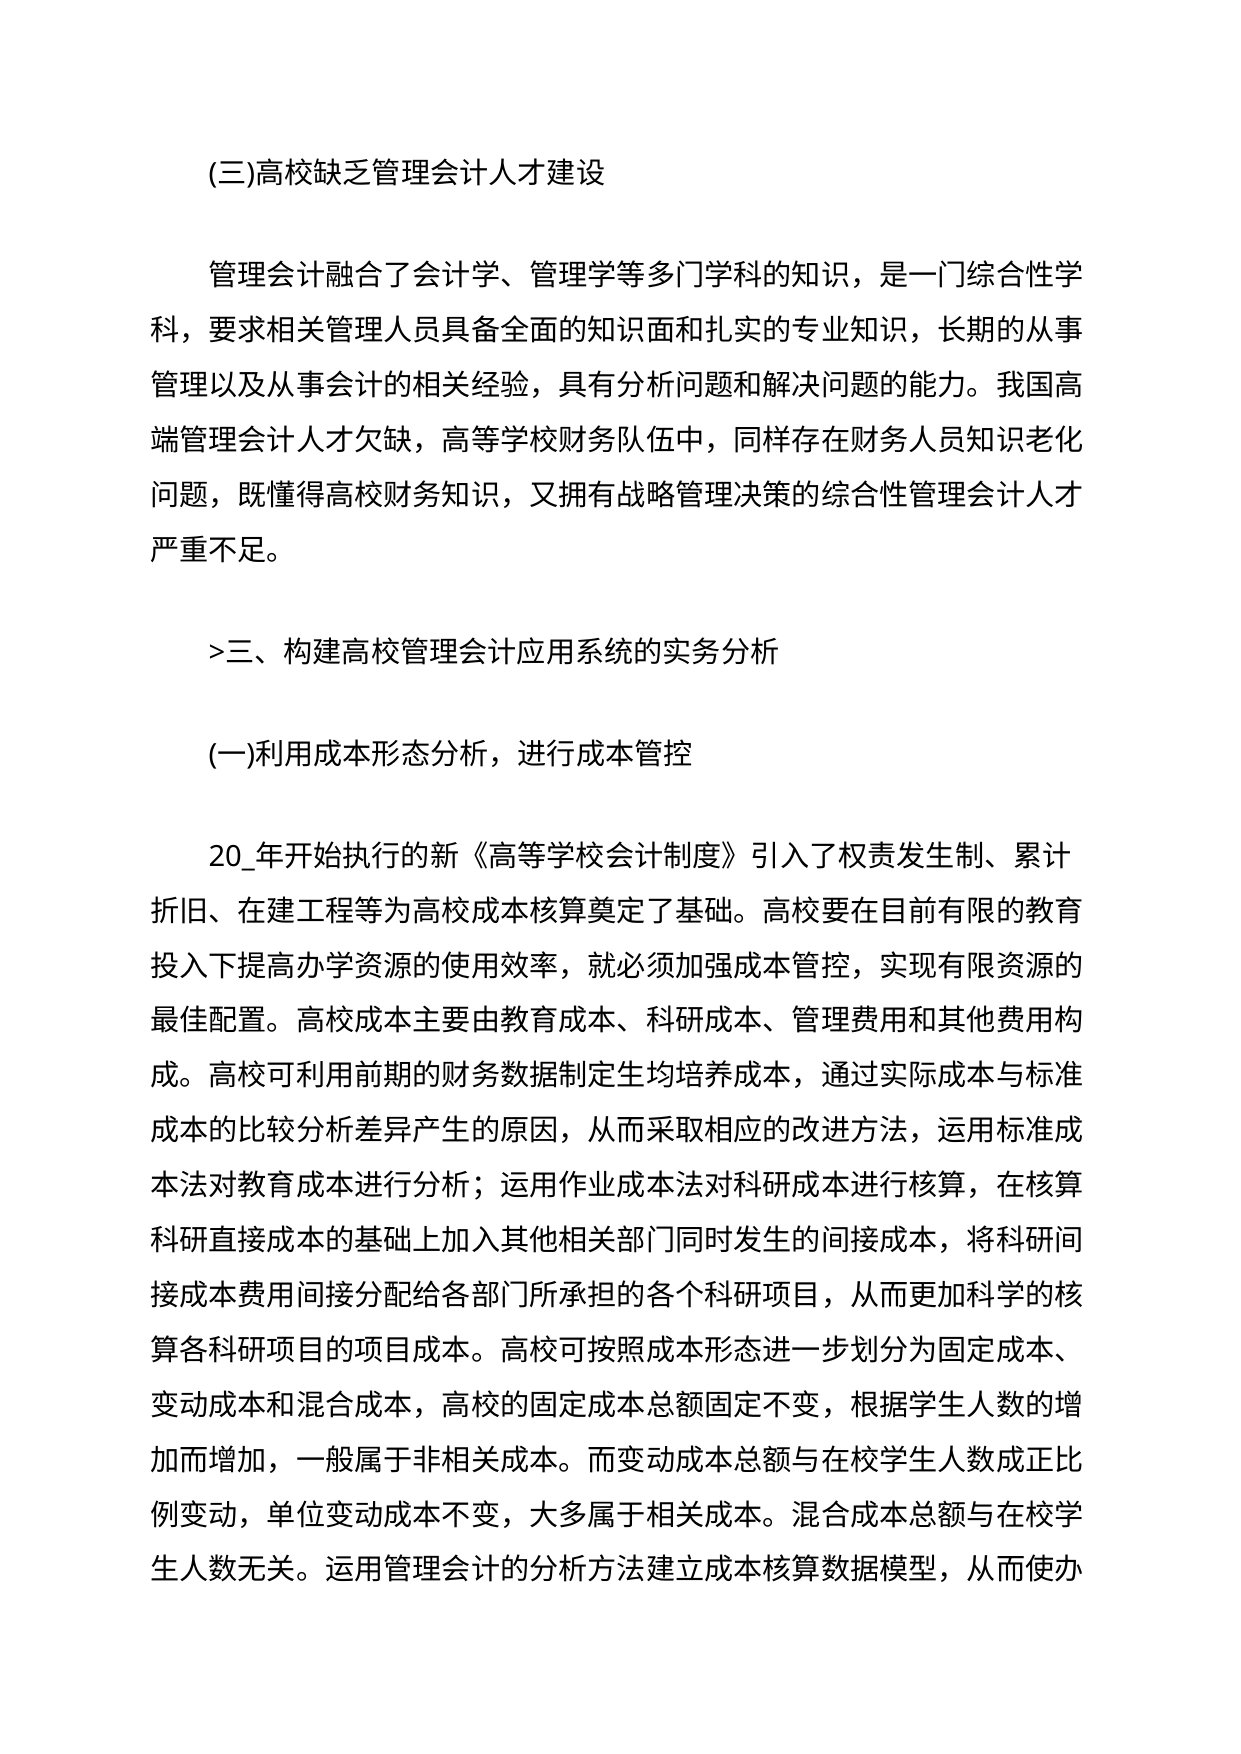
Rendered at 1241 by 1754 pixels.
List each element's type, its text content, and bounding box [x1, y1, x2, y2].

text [150, 832, 1090, 1588]
text (一)利用成本形态分析，进行成本管控 [150, 730, 1090, 773]
text (三)高校缺乏管理会计人才建设 [150, 150, 1090, 192]
text >三、构建高校管理会计应用系统的实务分析 [150, 628, 1090, 671]
text 管理会计融合了会计学、管理学等多门学科的知识，是一门综合性学科，要求相关管理人员具备全面的知识面和扎实的专业知识，长期的从事管理以及从事会计的相关经验，具有分析问题和解决问题的能力。我国高端管理会计人才欠缺，高等学校财务队伍中，同样存在财务人员知识老化问题，既懂得高校财务知识，又拥有战略管理决策的综合性管理会计人才严重不足。 [150, 252, 1090, 569]
